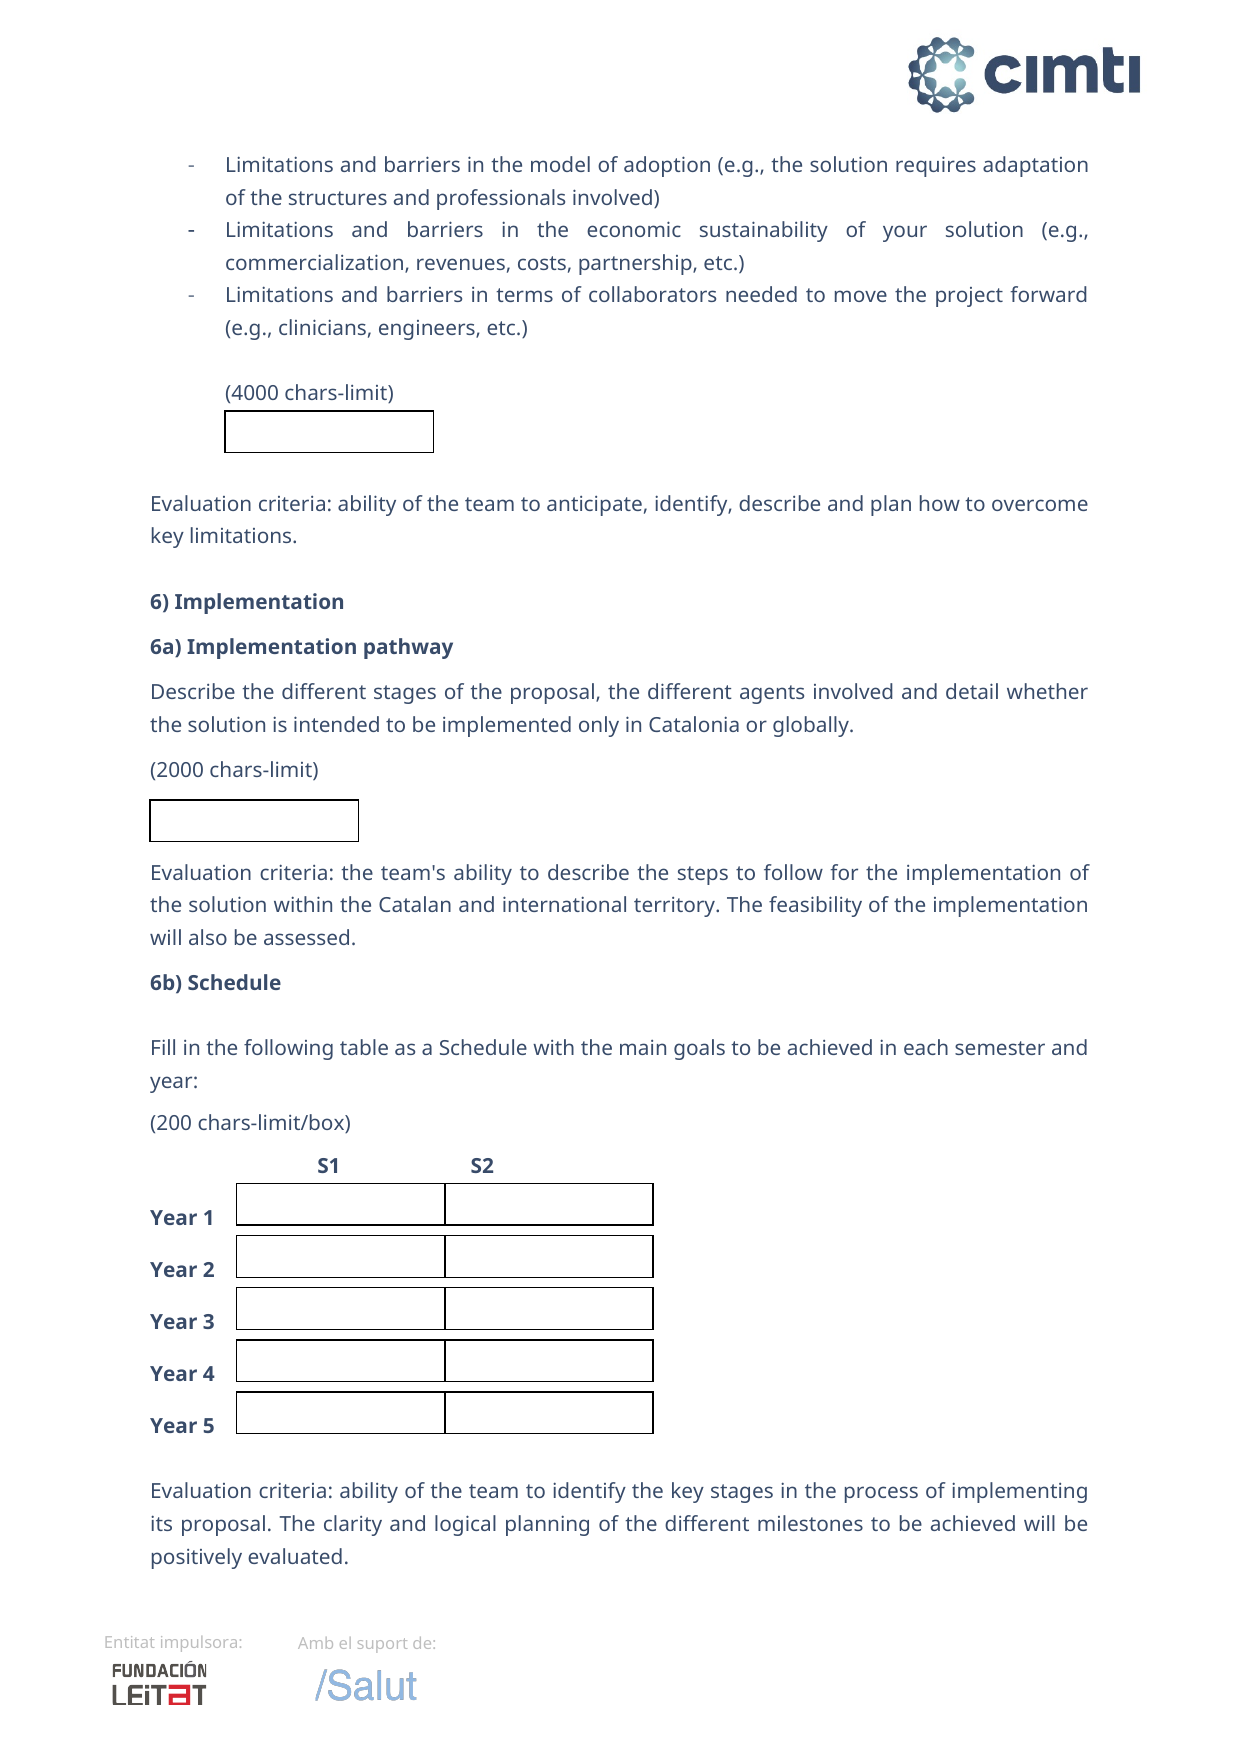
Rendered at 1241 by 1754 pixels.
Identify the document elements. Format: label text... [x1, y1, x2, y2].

text (200 chars-limit/box) [150, 1108, 1090, 1137]
text 6) Implementation [150, 587, 1090, 615]
text Year 2 [150, 1236, 1090, 1283]
text 6a) Implementation pathway [150, 632, 1090, 660]
text Fill in the following table as a Schedule with the main goals to be achieved in each semester and year: [150, 1033, 1090, 1094]
text Describe the different stages of the proposal, the different agents involved and detail whether the solution is intended to be implemented only in Catalonia or globally. [150, 677, 1090, 738]
picture [315, 1667, 419, 1703]
list Limitations and barriers in terms of collaborators needed to move the project forward (e.g., clinicians, engineers, etc.) [187, 280, 1090, 341]
picture [907, 29, 1195, 114]
list Limitations and barriers in the model of adoption (e.g., the solution requires adaptation of the structures and professionals involved) [187, 150, 1090, 211]
text Year 5 [150, 1392, 1090, 1440]
text Evaluation criteria: ability of the team to anticipate, identify, describe and plan how to overcome key limitations. [150, 489, 1090, 550]
text (2000 chars-limit) [150, 755, 1090, 783]
text 6b) Schedule [150, 968, 1090, 997]
text Evaluation criteria: the team's ability to describe the steps to follow for the implementation of the solution within the Catalan and international territory. The feasibility of the implementation will also be assessed. [150, 858, 1090, 952]
text Year 4 [150, 1340, 1090, 1388]
text Year 1 [150, 1183, 1090, 1231]
text (4000 chars-limit) [187, 378, 1090, 407]
text S1 S2 [150, 1151, 1090, 1179]
picture [112, 1660, 206, 1705]
text Year 3 [150, 1288, 1090, 1336]
list Limitations and barriers in the economic sustainability of your solution (e.g., commercialization, revenues, costs, partnership, etc.) [187, 215, 1090, 276]
text Evaluation criteria: ability of the team to identify the key stages in the process of implementing its proposal. The clarity and logical planning of the different milestones to be achieved will be positively evaluated. [150, 1477, 1090, 1570]
